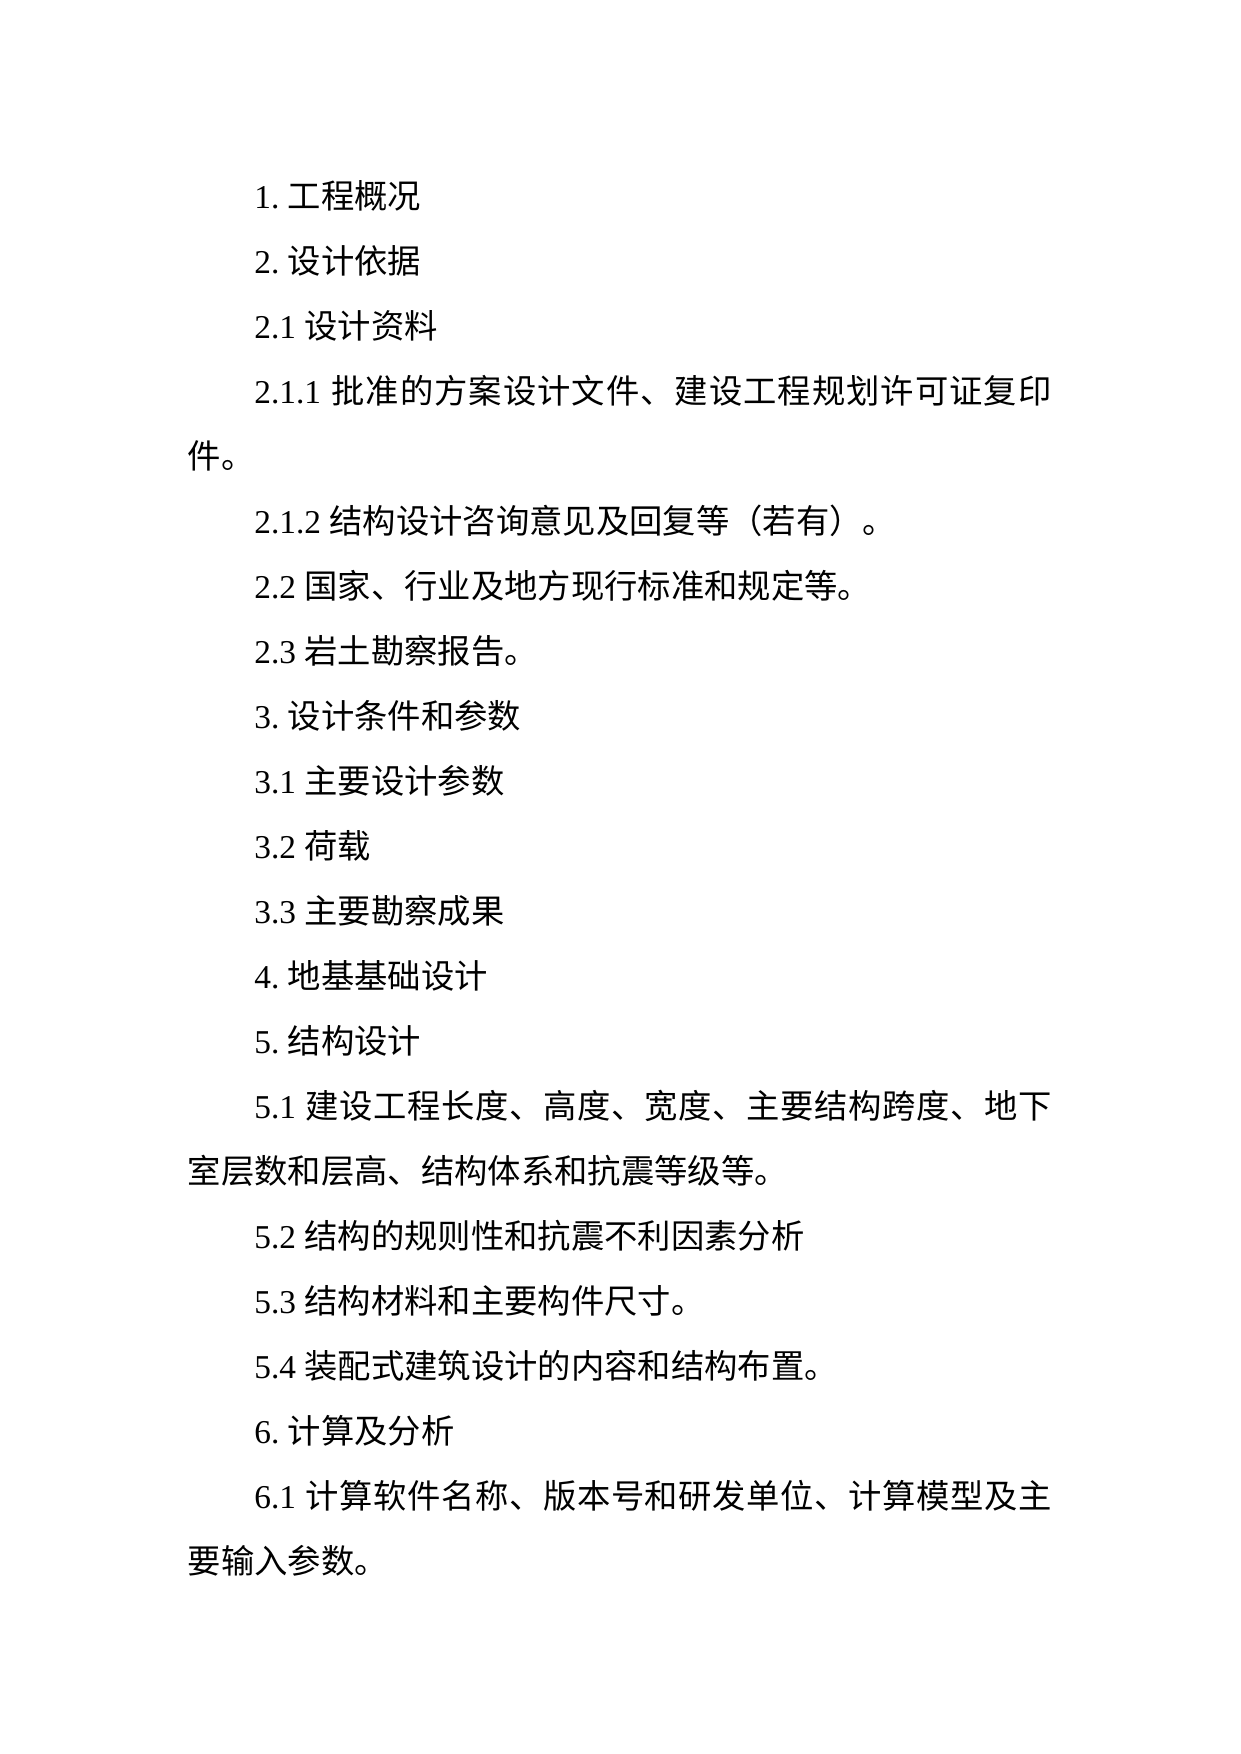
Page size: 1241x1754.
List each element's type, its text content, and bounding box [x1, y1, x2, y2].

text 5. 结构设计 [187, 1007, 1053, 1072]
text 4. 地基基础设计 [187, 942, 1053, 1007]
text 2.1.2 结构设计咨询意见及回复等（若有）。 [187, 487, 1053, 552]
text 5.4 装配式建筑设计的内容和结构布置。 [187, 1332, 1053, 1397]
text 2.1.1 批准的方案设计文件、建设工程规划许可证复印件。 [187, 357, 1053, 487]
text 6. 计算及分析 [187, 1397, 1053, 1462]
text 2. 设计依据 [187, 227, 1053, 292]
text 1. 工程概况 [187, 162, 1053, 227]
text 5.3 结构材料和主要构件尺寸。 [187, 1267, 1053, 1332]
text 6.1 计算软件名称、版本号和研发单位、计算模型及主要输入参数。 [187, 1462, 1053, 1592]
text 2.2 国家、行业及地方现行标准和规定等。 [187, 552, 1053, 617]
text 3.1 主要设计参数 [187, 747, 1053, 812]
text 5.1 建设工程长度、高度、宽度、主要结构跨度、地下室层数和层高、结构体系和抗震等级等。 [187, 1072, 1053, 1202]
text 3.2 荷载 [187, 812, 1053, 877]
text 3.3 主要勘察成果 [187, 877, 1053, 942]
text 2.3 岩土勘察报告。 [187, 617, 1053, 682]
text 5.2 结构的规则性和抗震不利因素分析 [187, 1202, 1053, 1267]
text 2.1 设计资料 [187, 292, 1053, 357]
text 3. 设计条件和参数 [187, 682, 1053, 747]
